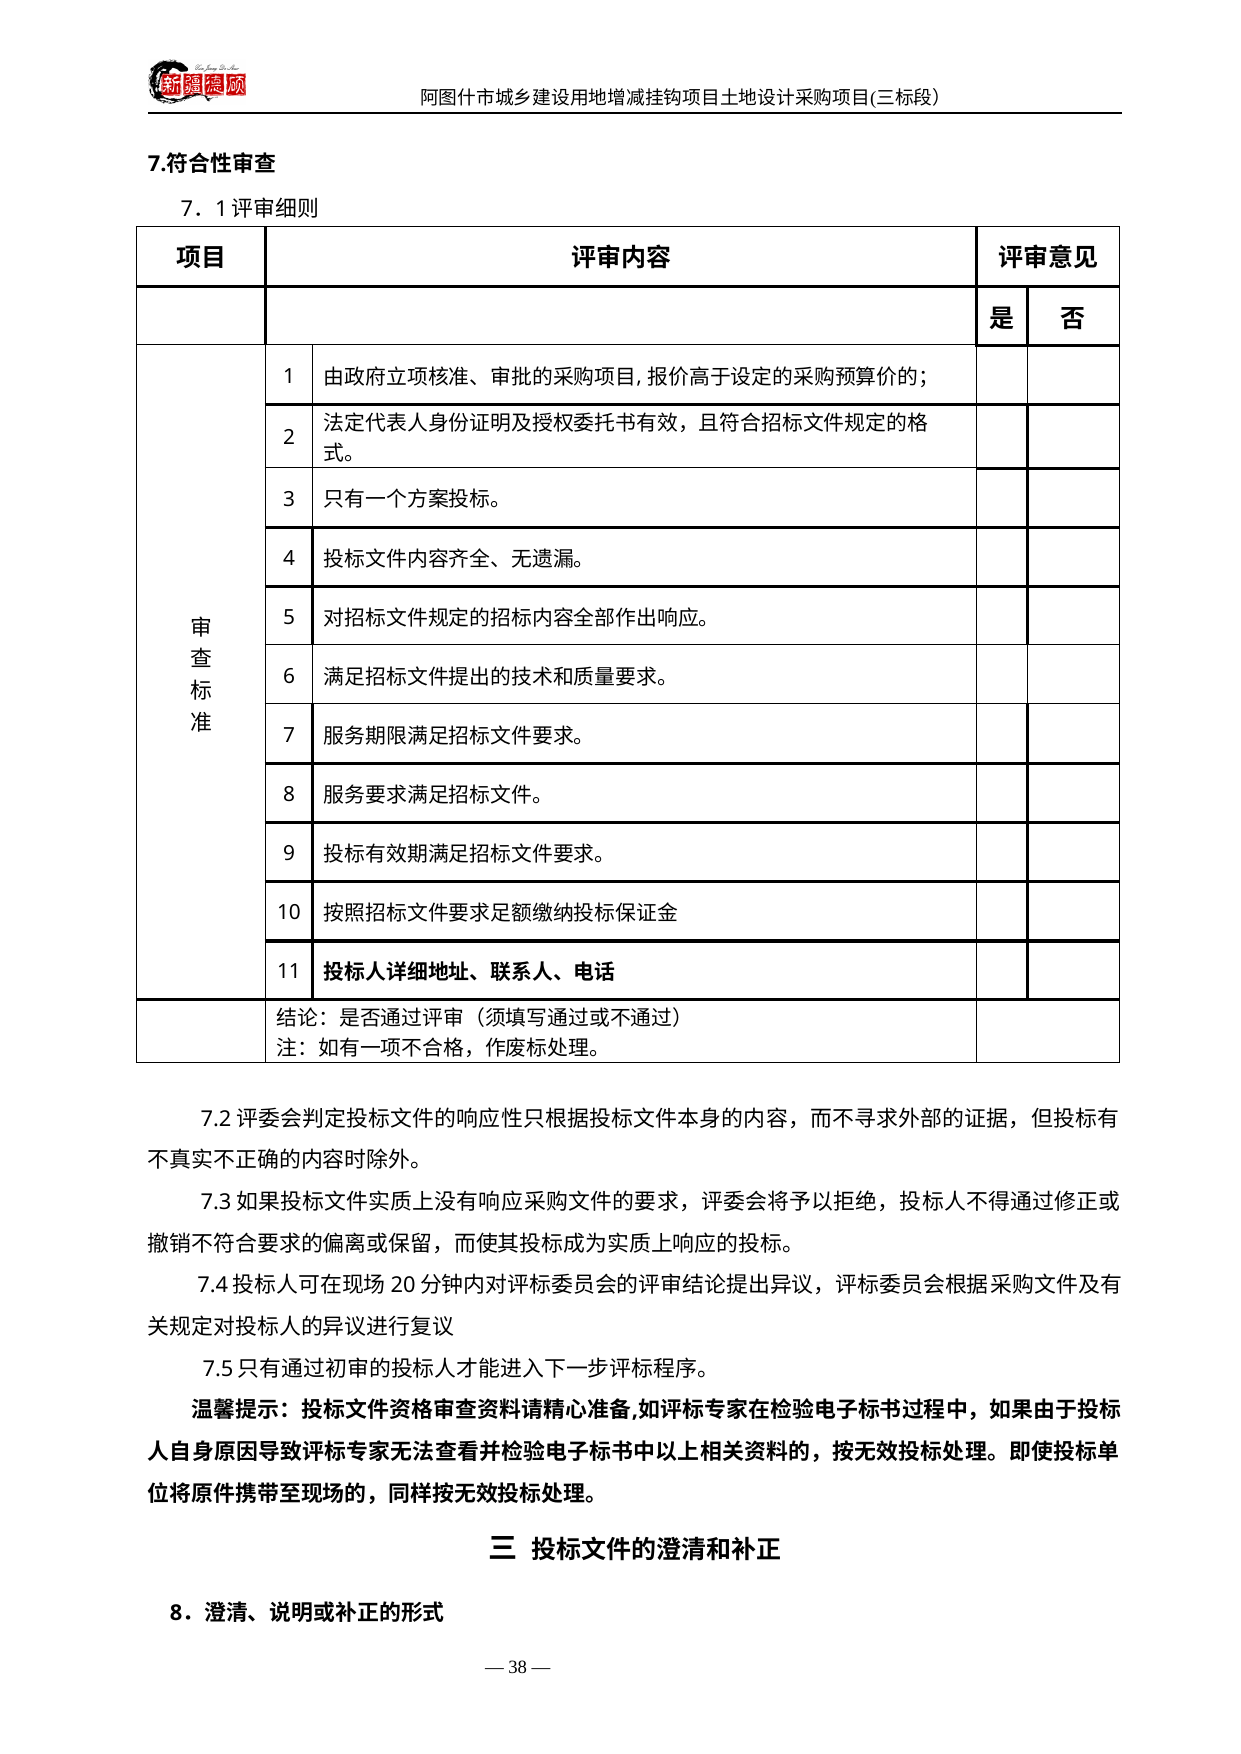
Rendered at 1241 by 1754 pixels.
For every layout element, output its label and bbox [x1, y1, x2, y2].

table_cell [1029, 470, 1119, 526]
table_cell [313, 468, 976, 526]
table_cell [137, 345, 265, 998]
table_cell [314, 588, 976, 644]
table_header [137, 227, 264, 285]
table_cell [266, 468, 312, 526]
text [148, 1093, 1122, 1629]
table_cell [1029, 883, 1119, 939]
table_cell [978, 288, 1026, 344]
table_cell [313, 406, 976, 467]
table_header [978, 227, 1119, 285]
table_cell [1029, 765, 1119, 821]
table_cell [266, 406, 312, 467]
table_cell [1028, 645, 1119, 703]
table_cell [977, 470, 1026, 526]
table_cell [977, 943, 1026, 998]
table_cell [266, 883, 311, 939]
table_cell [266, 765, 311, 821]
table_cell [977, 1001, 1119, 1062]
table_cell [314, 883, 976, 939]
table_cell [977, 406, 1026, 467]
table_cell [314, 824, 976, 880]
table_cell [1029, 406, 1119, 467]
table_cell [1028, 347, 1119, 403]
picture [147, 59, 247, 105]
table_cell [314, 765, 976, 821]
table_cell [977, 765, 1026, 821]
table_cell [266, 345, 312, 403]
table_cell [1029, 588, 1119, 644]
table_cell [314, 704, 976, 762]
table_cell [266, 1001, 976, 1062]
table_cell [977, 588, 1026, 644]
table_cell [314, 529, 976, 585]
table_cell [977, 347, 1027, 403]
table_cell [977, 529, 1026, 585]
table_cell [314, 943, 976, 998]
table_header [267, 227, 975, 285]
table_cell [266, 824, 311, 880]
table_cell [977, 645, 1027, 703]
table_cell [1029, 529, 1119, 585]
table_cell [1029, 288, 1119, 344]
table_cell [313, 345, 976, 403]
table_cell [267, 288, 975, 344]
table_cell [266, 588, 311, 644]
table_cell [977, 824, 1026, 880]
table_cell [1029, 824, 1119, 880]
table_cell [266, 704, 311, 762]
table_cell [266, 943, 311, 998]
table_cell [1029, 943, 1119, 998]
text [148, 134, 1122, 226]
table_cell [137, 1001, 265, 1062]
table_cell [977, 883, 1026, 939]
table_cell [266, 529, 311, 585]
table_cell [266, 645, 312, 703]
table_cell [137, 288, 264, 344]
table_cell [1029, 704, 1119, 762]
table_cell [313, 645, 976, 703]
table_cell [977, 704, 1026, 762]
